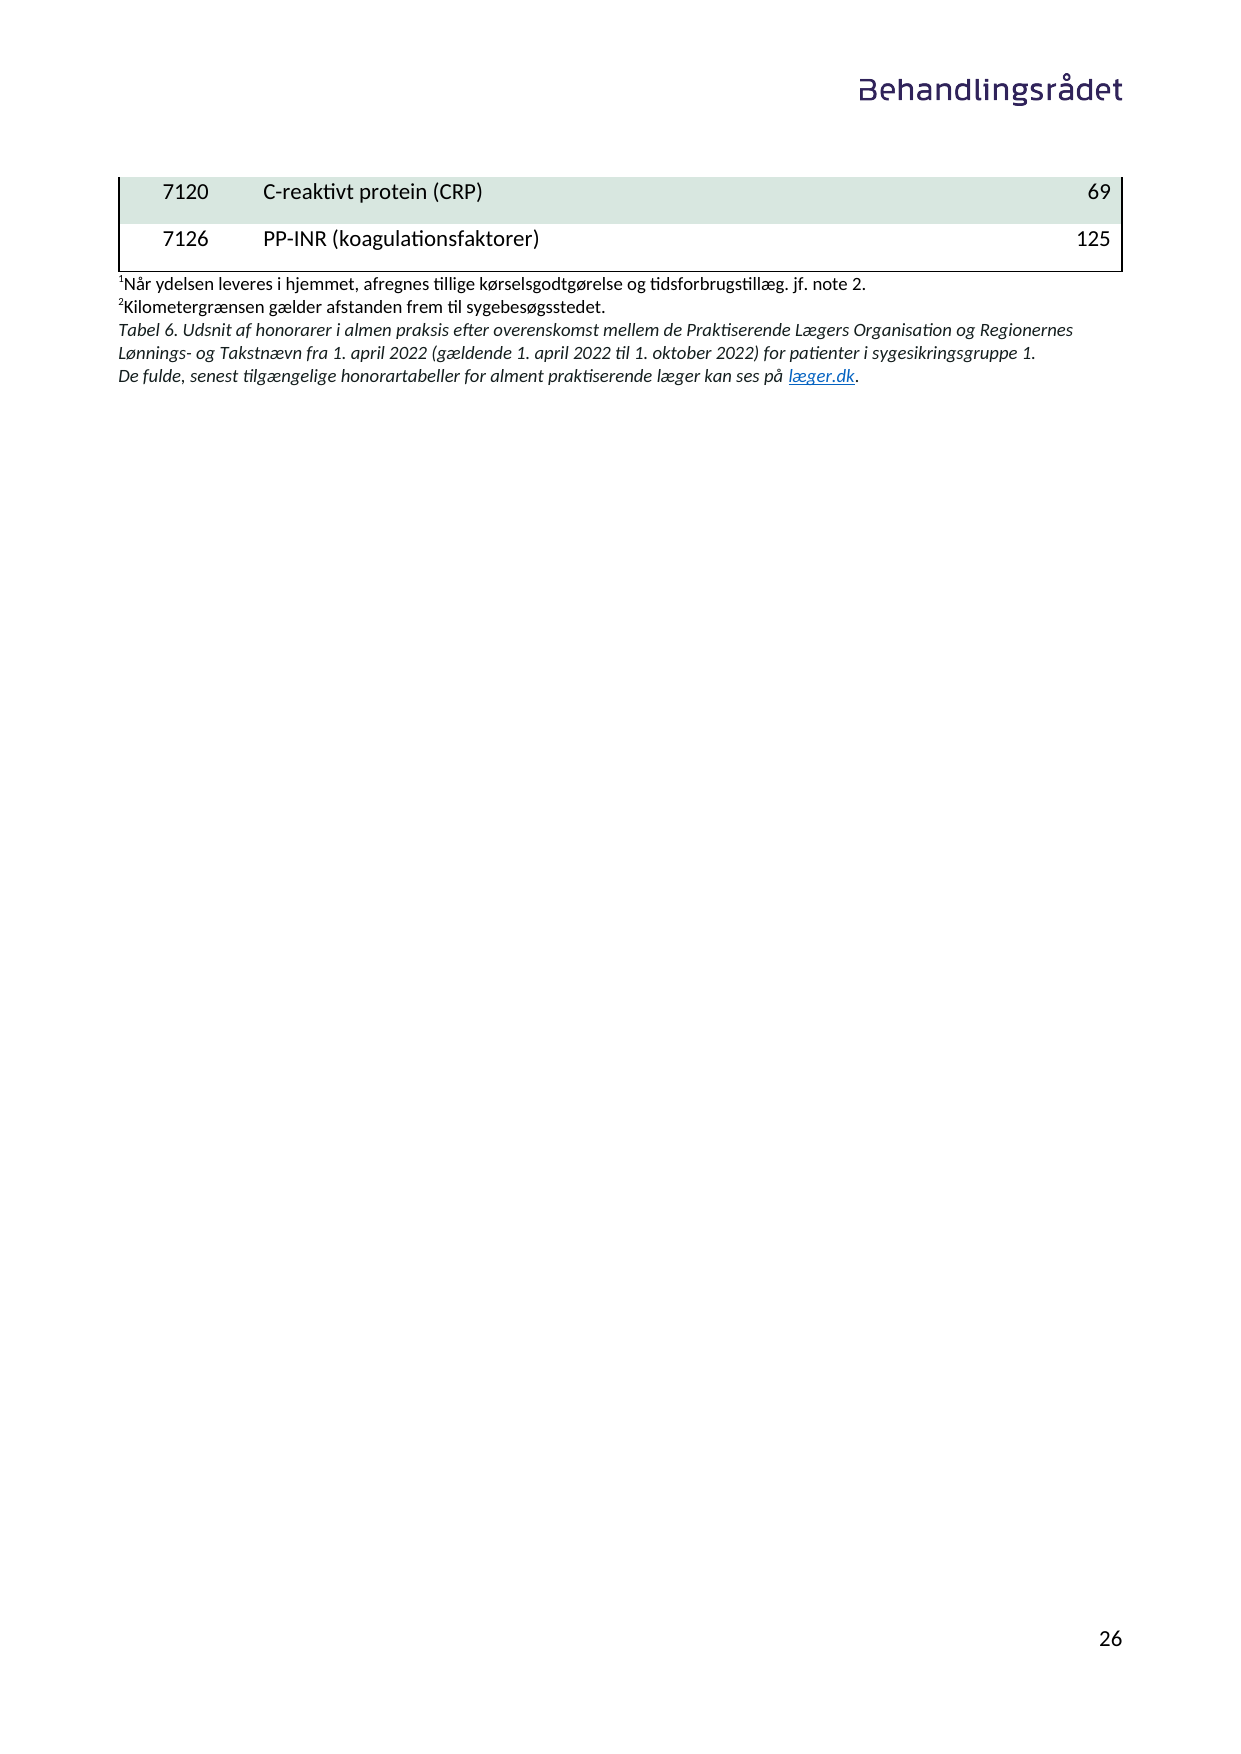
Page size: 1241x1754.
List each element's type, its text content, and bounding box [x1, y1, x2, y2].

picture [860, 73, 1123, 106]
table_cell C-reaktivt protein (CRP) [252, 177, 1004, 224]
table_cell 7120 [120, 177, 252, 224]
table_cell PP-INR (koagulationsfaktorer) [252, 224, 1004, 271]
table_cell 69 [1004, 177, 1121, 224]
text 1Når ydelsen leveres i hjemmet, afregnes tillige kørselsgodtgørelse og tidsforbrugstillæg. jf. note 2. 2Kilometergrænsen gælder afstanden frem til sygebesøgsstedet. Tabel 6. Udsnit af honorarer i almen praksis efter overenskomst mellem de Praktiserende Lægers Organisation og Regionernes Lønnings- og Takstnævn fra 1. april 2022 (gældende 1. april 2022 til 1. oktober 2022) for patienter i sygesikringsgruppe 1. De fulde, senest tilgængelige honorartabeller for alment praktiserende læger kan ses på læger.dk. [118, 272, 1122, 387]
table_cell 7126 [120, 224, 252, 271]
table_cell 125 [1004, 224, 1121, 271]
